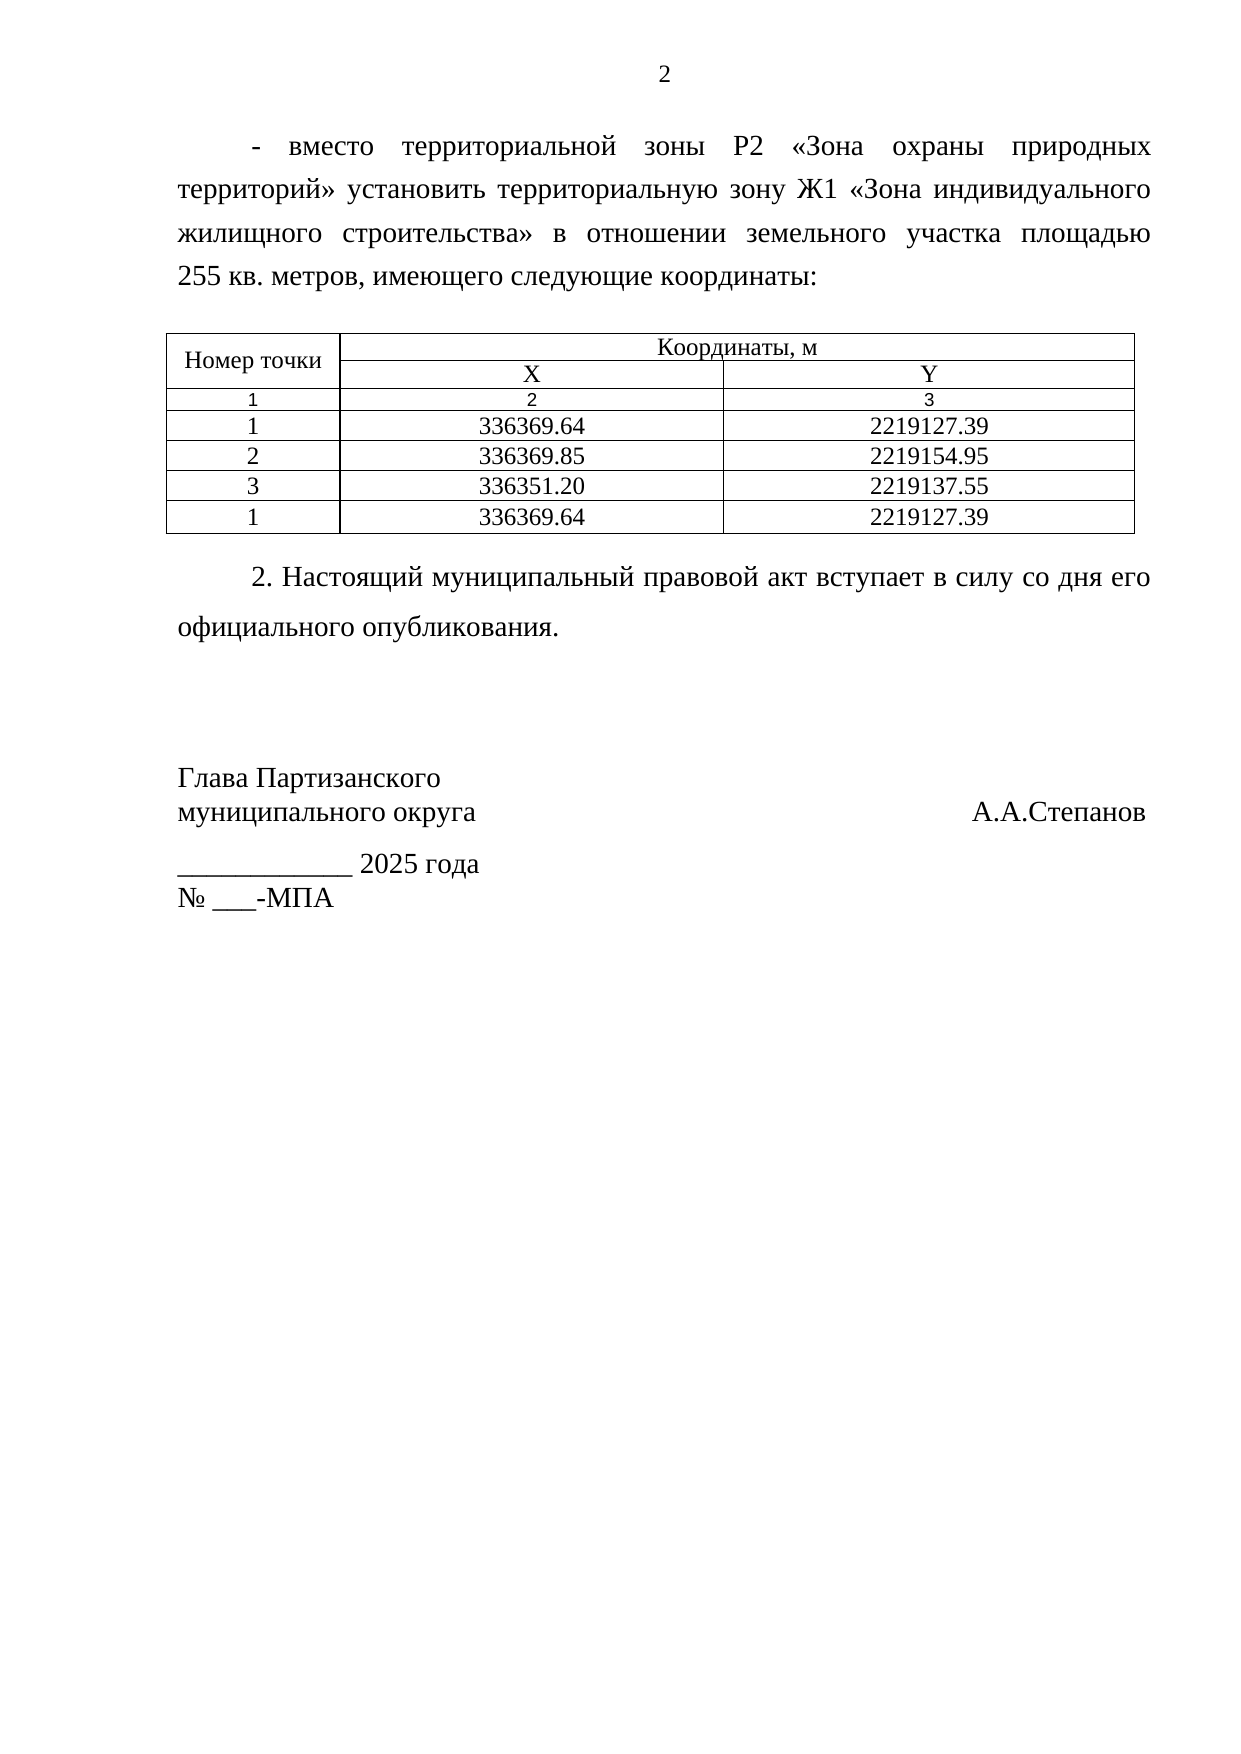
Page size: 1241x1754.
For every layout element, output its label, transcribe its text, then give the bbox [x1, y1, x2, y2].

table_header Номер точки [167, 334, 339, 387]
table_cell 2219154.95 [724, 441, 1134, 470]
table_cell 2 [167, 441, 339, 470]
text № ___-МПА [177, 880, 1152, 913]
table_cell Y [724, 361, 1134, 387]
table_header Координаты, м [341, 334, 1134, 360]
text - вместо территориальной зоны Р2 «Зона охраны природных территорий» установить территориальную зону Ж1 «Зона индивидуального жилищного строительства» в отношении земельного участка площадью 255 кв. метров, имеющего следующие координаты: [177, 128, 1152, 292]
table_cell 336369.64 [341, 411, 723, 440]
table_cell 2219127.39 [724, 411, 1134, 440]
table_cell 336369.64 [341, 501, 723, 533]
table_cell X [341, 361, 723, 387]
list 2. Настоящий муниципальный правовой акт вступает в силу со дня его официального опубликования. [177, 559, 1152, 643]
table_cell 3 [724, 389, 1134, 410]
table_cell 1 [167, 389, 339, 410]
text муниципального округа А.А.Степанов [177, 794, 1152, 827]
table_cell 336351.20 [341, 471, 723, 499]
table_cell 1 [167, 411, 339, 440]
table_cell 3 [167, 471, 339, 499]
table_cell 1 [167, 501, 339, 533]
text 2 [177, 59, 1152, 88]
text ____________ 2025 года [177, 846, 1152, 880]
table_cell 2219127.39 [724, 501, 1134, 533]
table_cell 336369.85 [341, 441, 723, 470]
table_cell 2219137.55 [724, 471, 1134, 499]
table_cell 2 [341, 389, 723, 410]
text Глава Партизанского [177, 760, 1152, 794]
